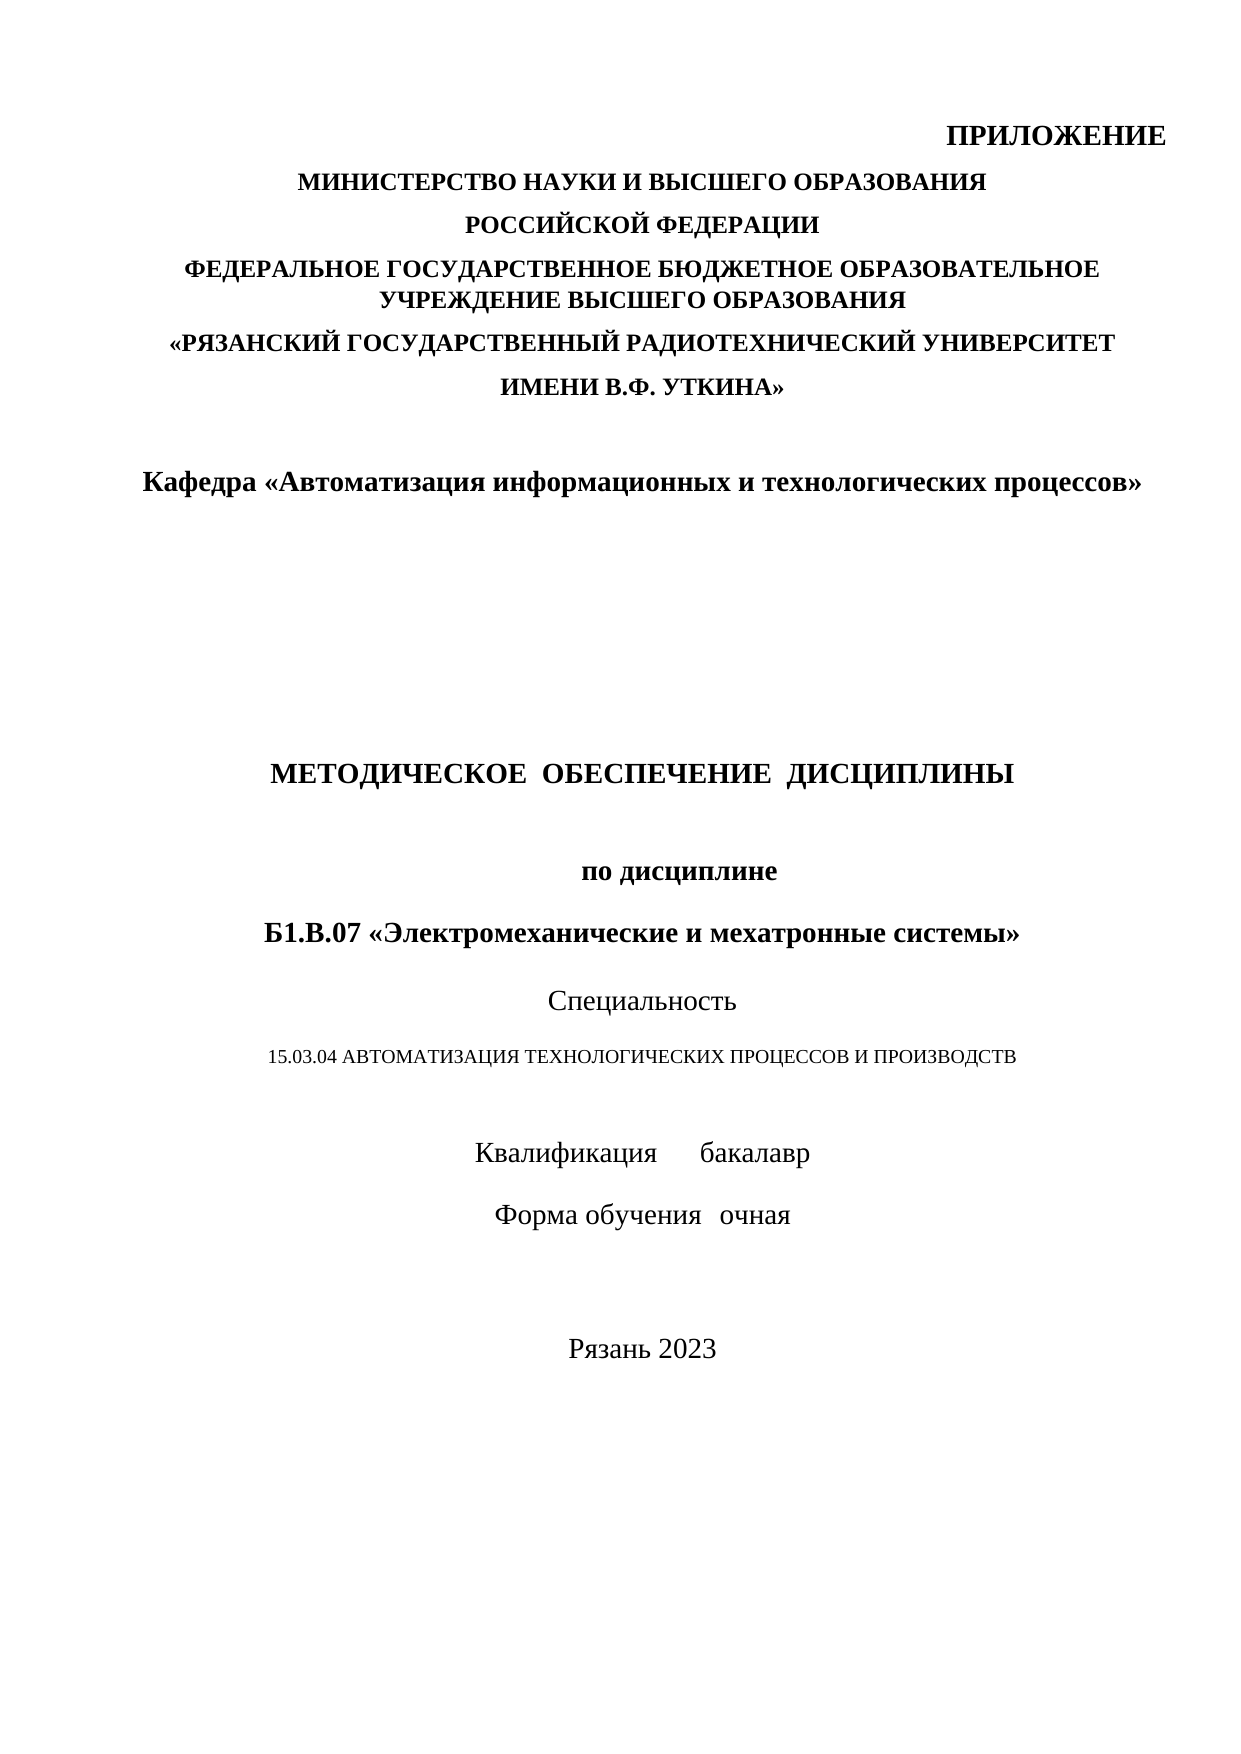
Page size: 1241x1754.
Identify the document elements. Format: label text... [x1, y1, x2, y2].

text по дисциплине [118, 853, 1167, 887]
text Кафедра «Автоматизация информационных и технологических процессов» [118, 464, 1167, 498]
text Специальность [118, 983, 1167, 1016]
text Квалификация бакалавр [118, 1135, 1167, 1168]
text ФЕДЕРАЛЬНОЕ ГОСУДАРСТВЕННОЕ БЮДЖЕТНОЕ ОБРАЗОВАТЕЛЬНОЕ УЧРЕЖДЕНИЕ ВЫСШЕГО ОБРАЗОВАНИЯ [118, 254, 1167, 314]
text МЕТОДИЧЕСКОЕ ОБЕСПЕЧЕНИЕ ДИСЦИПЛИНЫ [118, 756, 1167, 789]
text Рязань 2023 [118, 1331, 1167, 1365]
text ИМЕНИ В.Ф. УТКИНА» [118, 372, 1167, 401]
text Форма обучения очная [118, 1197, 1167, 1231]
text РОССИЙСКОЙ ФЕДЕРАЦИИ [118, 210, 1167, 239]
text «РЯЗАНСКИЙ ГОСУДАРСТВЕННЫЙ РАДИОТЕХНИЧЕСКИЙ УНИВЕРСИТЕТ [118, 328, 1167, 357]
text 15.03.04 АВТОМАТИЗАЦИЯ ТЕХНОЛОГИЧЕСКИХ ПРОЦЕССОВ И ПРОИЗВОДСТВ [118, 1045, 1167, 1068]
text ПРИЛОЖЕНИЕ [118, 118, 1167, 152]
text МИНИСТЕРСТВО НАУКИ И ВЫСШЕГО ОБРАЗОВАНИЯ [118, 167, 1167, 196]
text Б1.В.07 «Электромеханические и мехатронные системы» [118, 916, 1167, 949]
